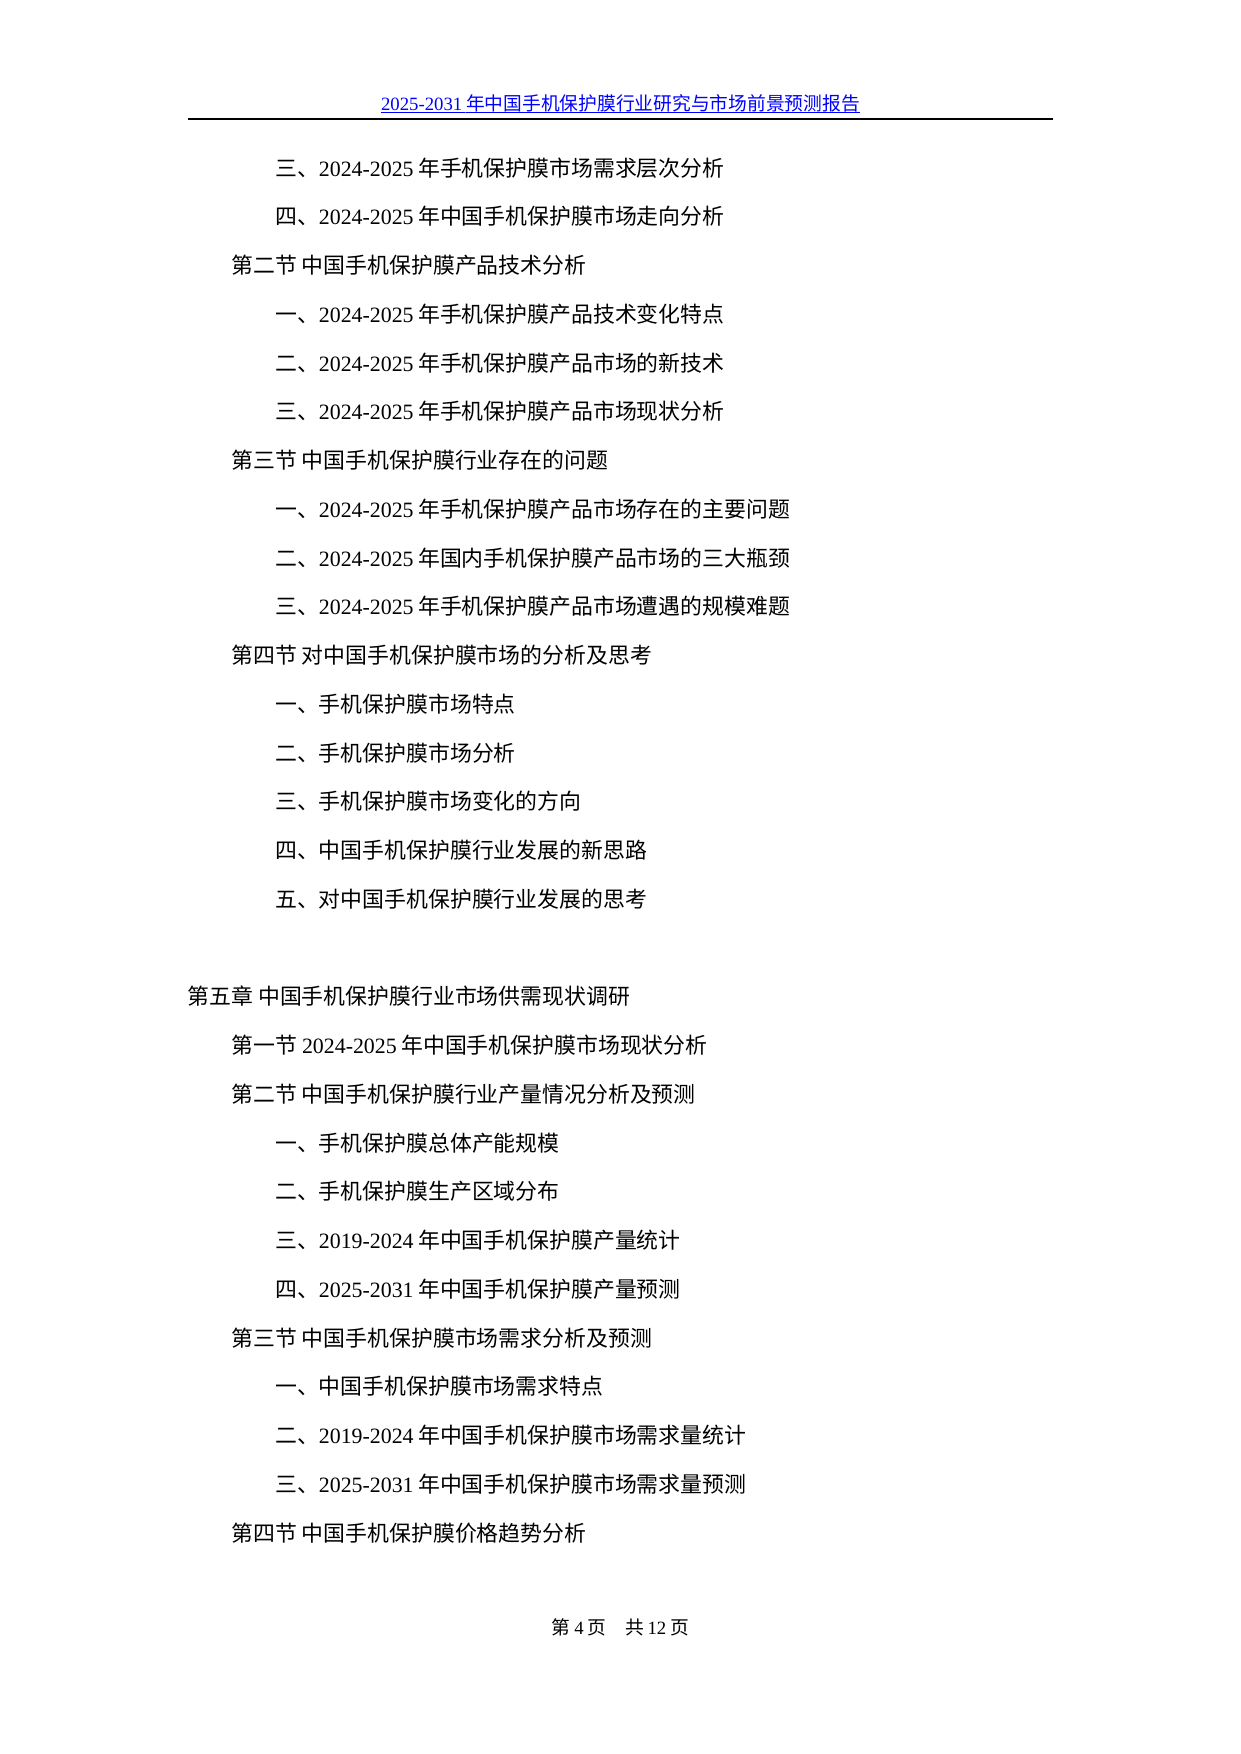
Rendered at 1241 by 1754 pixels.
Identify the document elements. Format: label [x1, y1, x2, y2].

text [187, 150, 1053, 1548]
